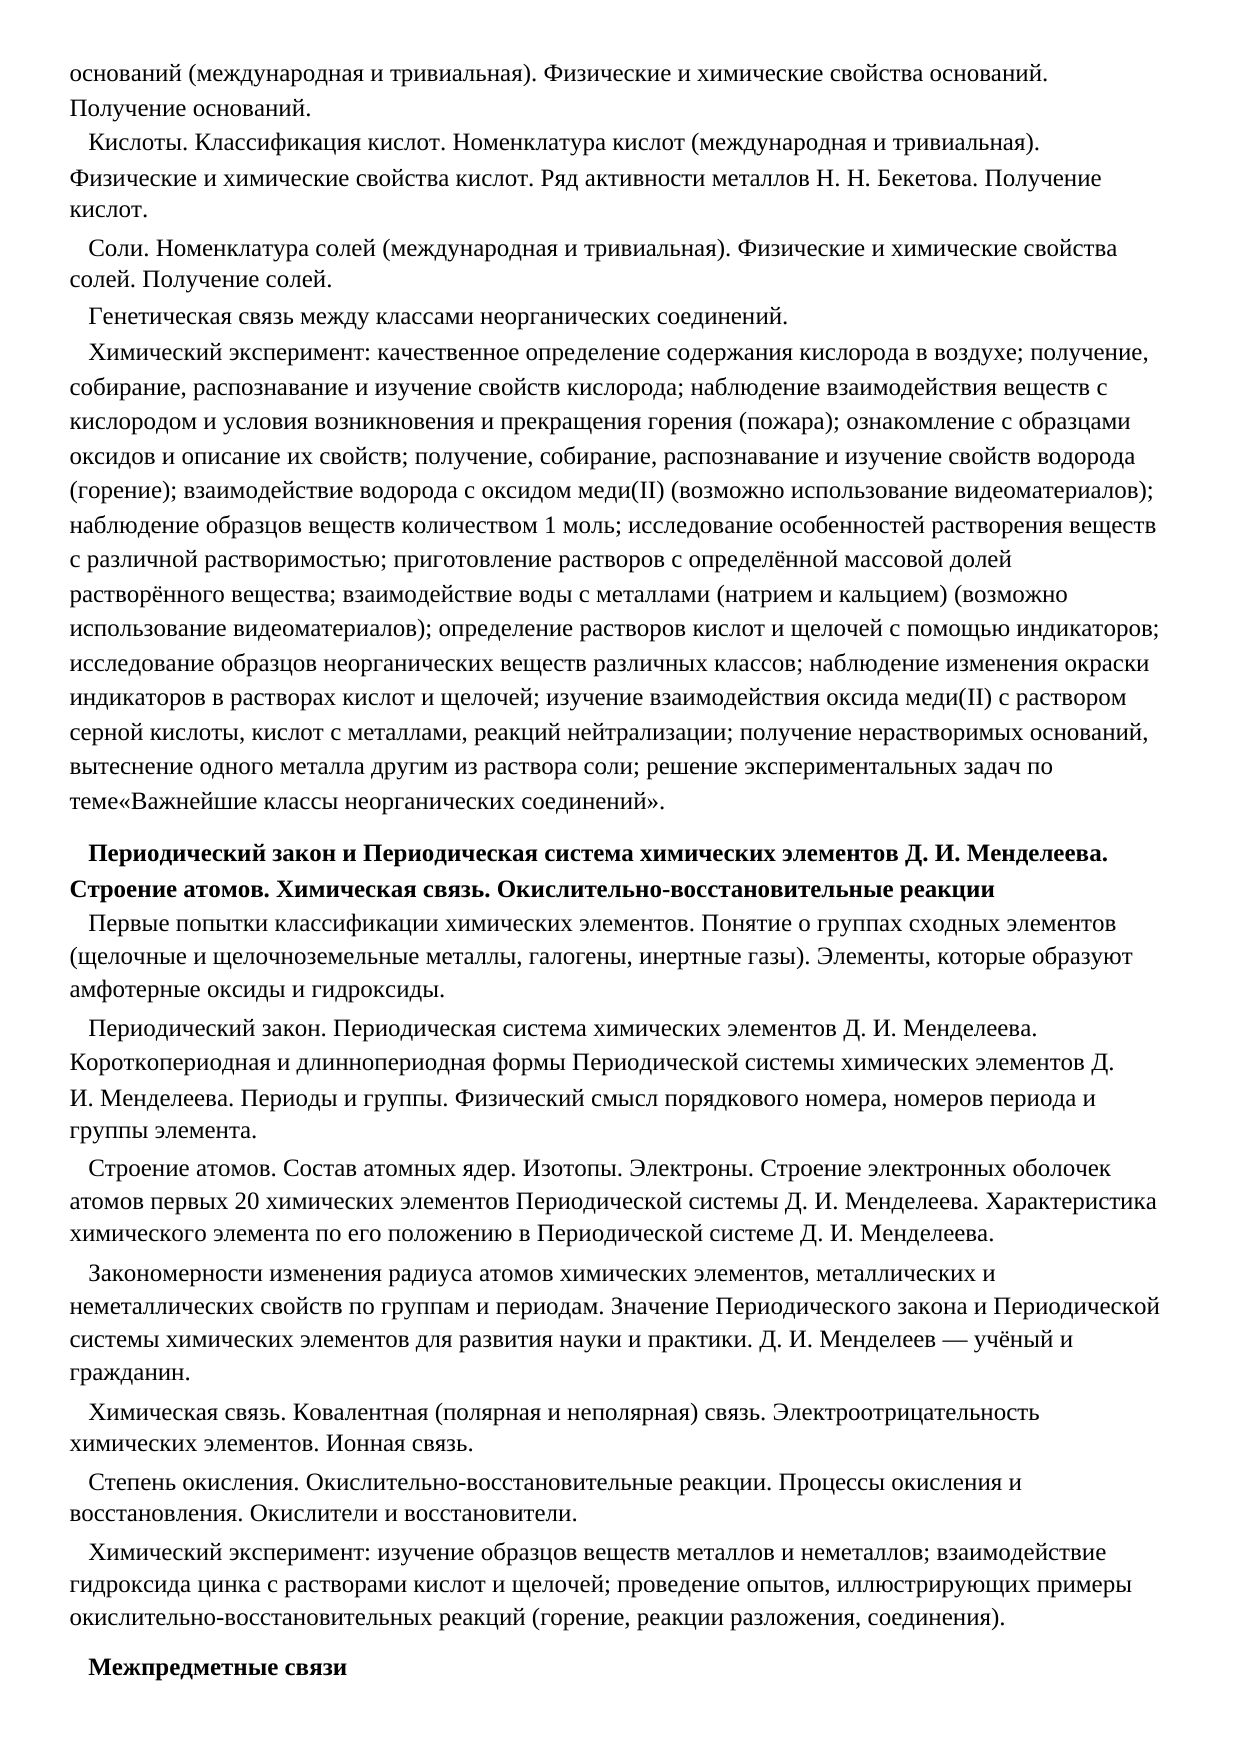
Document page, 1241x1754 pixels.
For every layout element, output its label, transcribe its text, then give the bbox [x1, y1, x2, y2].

text Химический эксперимент: качественное определение содержания кислорода в воздухе; получение, собирание, распознавание и изучение свойств кислорода; наблюдение взаимодействия веществ с кислородом и условия возникновения и прекращения горения (пожара); ознакомление с образцами оксидов и описание их свойств; получение, собирание, распознавание и изучение свойств водорода (горение); взаимодействие водорода с оксидом меди(II) (возможно использование видеоматериалов); наблюдение образцов веществ количеством 1 моль; исследование особенностей растворения веществ с различной растворимостью; приготовление растворов с определённой массовой долей растворённого вещества; взаимодействие воды с металлами (натрием и кальцием) (возможно использование видеоматериалов); определение растворов кислот и щелочей с помощью индикаторов; исследование образцов неорганических веществ различных классов; наблюдение изменения окраски индикаторов в растворах кислот и щелочей; изучение взаимодействия оксида меди(II) с раствором серной кислоты, кислот с металлами, реакций нейтрализации; получение нерастворимых оснований, вытеснение одного металла другим из раствора соли; решение экспериментальных задач по теме«Важнейшие классы неорганических соединений». [69, 337, 1163, 814]
text Генетическая связь между классами неорганических соединений. [88, 303, 1163, 330]
text Закономерности изменения радиуса атомов химических элементов, металлических и неметаллических свойств по группам и периодам. Значение Периодического закона и Периодической системы химических элементов для развития науки и практики. Д. И. Менделеев — учёный и гражданин. [69, 1258, 1163, 1386]
text Степень окисления. Окислительно-восстановительные реакции. Процессы окисления и восстановления. Окислители и восстановители. [69, 1467, 1028, 1527]
text Межпредметные связи [88, 1654, 1163, 1681]
text оснований (международная и тривиальная). Физические и химические свойства оснований. [69, 59, 1163, 87]
text Короткопериодная и длиннопериодная формы Периодической системы химических элементов Д. [69, 1049, 1163, 1076]
text Периодический закон. Периодическая система химических элементов Д. И. Менделеева. [88, 1014, 1163, 1042]
text Физические и химические свойства кислот. Ряд активности металлов Н. Н. Бекетова. Получение кислот. [69, 163, 1103, 223]
text Химическая связь. Ковалентная (полярная и неполярная) связь. Электроотрицательность химических элементов. Ионная связь. [69, 1397, 1043, 1457]
text Строение атомов. Состав атомных ядер. Изотопы. Электроны. Строение электронных оболочек атомов первых 20 химических элементов Периодической системы Д. И. Менделеева. Характеристика химического элемента по его положению в Периодической системе Д. И. Менделеева. [69, 1153, 1163, 1247]
text Соли. Номенклатура солей (международная и тривиальная). Физические и химические свойства солей. Получение солей. [69, 233, 1133, 293]
text Периодический закон и Периодическая система химических элементов Д. И. Менделеева. [88, 840, 1163, 867]
text Химический эксперимент: изучение образцов веществ металлов и неметаллов; взаимодействие гидроксида цинка с растворами кислот и щелочей; проведение опытов, иллюстрирующих примеры окислительно-восстановительных реакций (горение, реакции разложения, соединения). [69, 1537, 1133, 1630]
text Получение оснований. [69, 94, 1163, 121]
text Строение атомов. Химическая связь. Окислительно-восстановительные реакции Первые попытки классификации химических элементов. Понятие о группах сходных элементов (щелочные и щелочноземельные металлы, галогены, инертные газы). Элементы, которые образуют амфотерные оксиды и гидроксиды. [69, 874, 1148, 1003]
text И. Менделеева. Периоды и группы. Физический смысл порядкового номера, номеров периода и группы элемента. [69, 1083, 1103, 1143]
text Кислоты. Классификация кислот. Номенклатура кислот (международная и тривиальная). [88, 129, 1163, 156]
